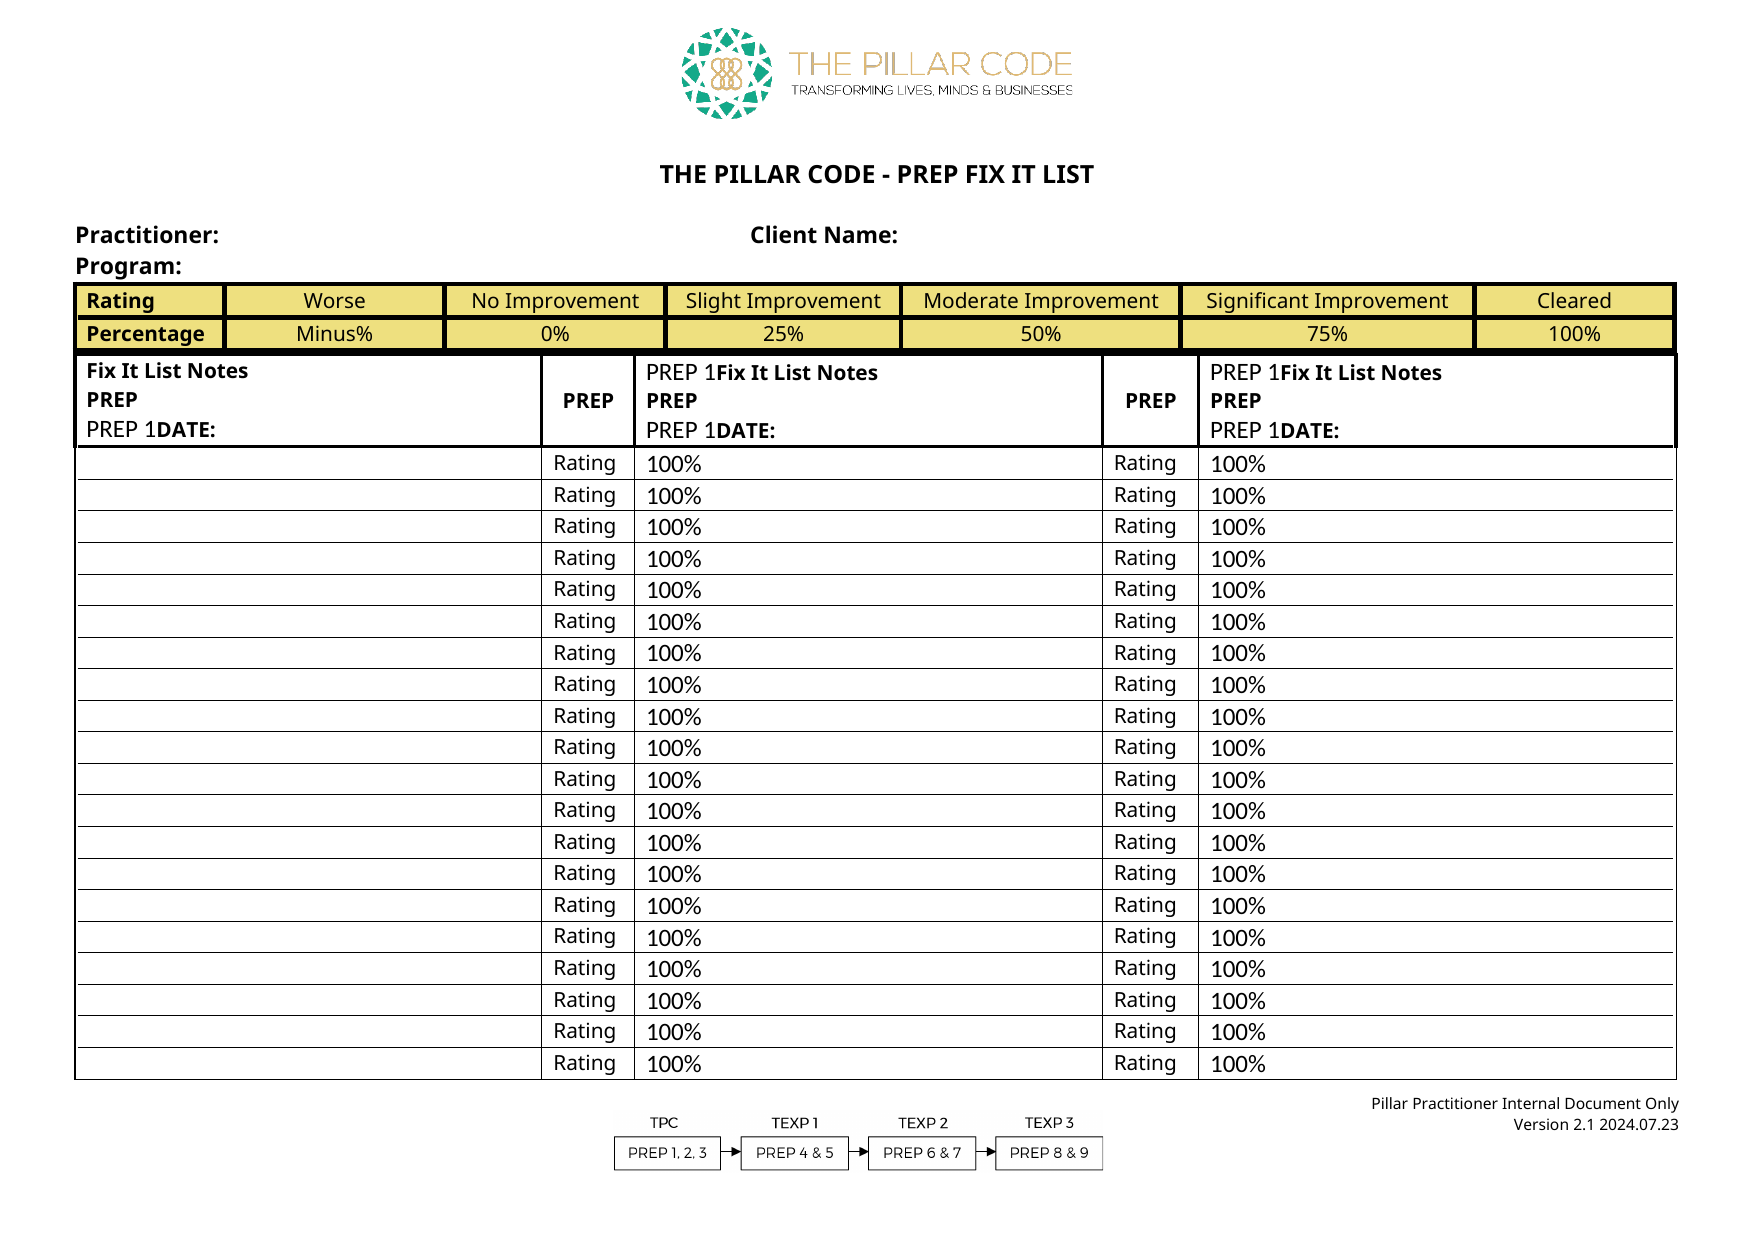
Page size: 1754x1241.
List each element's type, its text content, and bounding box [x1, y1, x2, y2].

table_header No Improvement [447, 286, 663, 315]
table_cell 25% [668, 320, 899, 348]
picture [681, 28, 1073, 119]
text Practitioner: Client Name: [75, 219, 1679, 250]
table_header Fix It List Notes DATE: [1200, 356, 1674, 445]
table_header Cleared [1477, 286, 1672, 315]
table_header [543, 356, 633, 445]
table_header Fix It List Notes DATE: [77, 356, 540, 445]
text THE PILLAR CODE - PREP FIX IT LIST [75, 157, 1679, 191]
table_header Rating [77, 286, 222, 315]
picture [612, 1110, 1104, 1173]
table_header Slight Improvement [668, 286, 899, 315]
table_cell 100% [1477, 320, 1672, 348]
table_cell 50% [903, 320, 1178, 348]
table_header Moderate Improvement [903, 286, 1178, 315]
table_header Fix It List Notes DATE: [636, 356, 1101, 445]
table_cell 0% [447, 320, 663, 348]
table_header Worse [227, 286, 442, 315]
table_cell Minus% [227, 320, 442, 348]
text Program: [75, 250, 1679, 282]
table_cell Percentage [77, 316, 222, 348]
table_header [1104, 356, 1197, 445]
table_cell 75% [1183, 320, 1472, 348]
table_header Significant Improvement [1183, 286, 1472, 315]
